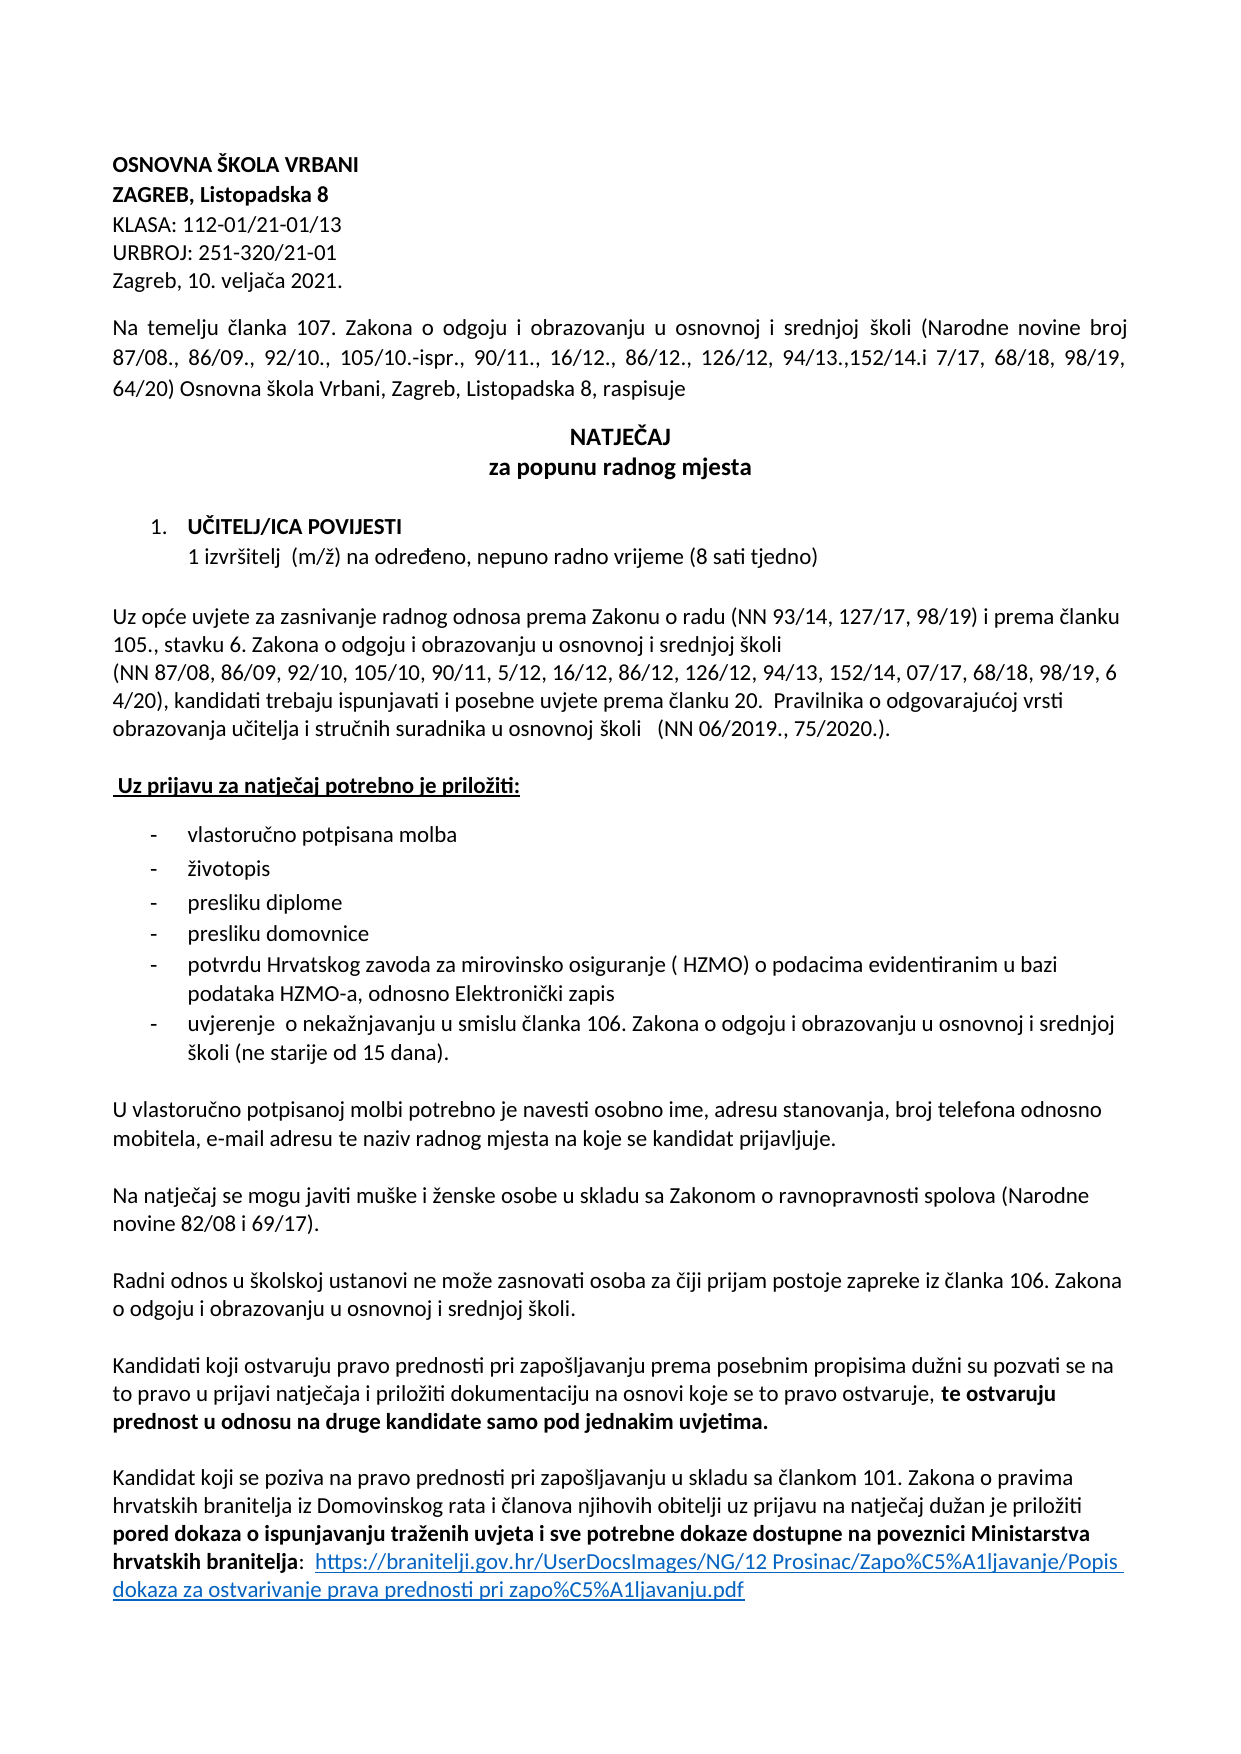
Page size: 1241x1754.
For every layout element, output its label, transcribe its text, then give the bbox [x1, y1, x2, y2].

list presliku domovnice [150, 917, 1128, 948]
text Kandidat koji se poziva na pravo prednosti pri zapošljavanju u skladu sa člankom 101. Zakona o pravima hrvatskih branitelja iz Domovinskog rata i članova njihovih obitelji uz prijavu na natječaj dužan je priložiti pored dokaza o ispunjavanju traženih uvjeta i sve potrebne dokaze dostupne na poveznici Ministarstva hrvatskih branitelja: https://branitelji.gov.hr/UserDocsImages/NG/12 Prosinac/Zapo%C5%A1ljavanje/Popis dokaza za ostvarivanje prava prednosti pri zapo%C5%A1ljavanju.pdf [112, 1463, 1128, 1603]
text Na natječaj se mogu javiti muške i ženske osobe u skladu sa Zakonom o ravnopravnosti spolova (Narodne novine 82/08 i 69/17). [112, 1181, 1128, 1237]
text Zagreb, 10. veljača 2021. [112, 266, 1128, 294]
text NATJEČAJ [112, 421, 1128, 451]
list uvjerenje o nekažnjavanju u smislu članka 106. Zakona o odgoju i obrazovanju u osnovnoj i srednjoj školi (ne starije od 15 dana). [150, 1007, 1128, 1066]
text Radni odnos u školskoj ustanovi ne može zasnovati osoba za čiji prijam postoje zapreke iz članka 106. Zakona o odgoju i obrazovanju u osnovnoj i srednjoj školi. [112, 1266, 1128, 1322]
text Uz prijavu za natječaj potrebno je priložiti: [112, 771, 1128, 799]
list 1 izvršitelj (m/ž) na određeno, nepuno radno vrijeme (8 sati tjedno) [187, 542, 1128, 570]
list presliku diplome [150, 885, 1128, 917]
text OSNOVNA ŠKOLA VRBANI [112, 150, 1128, 178]
text Uz opće uvjete za zasnivanje radnog odnosa prema Zakonu o radu (NN 93/14, 127/17, 98/19) i prema članku 105., stavku 6. Zakona o odgoju i obrazovanju u osnovnoj i srednjoj školi (NN 87/08, 86/09, 92/10, 105/10, 90/11, 5/12, 16/12, 86/12, 126/12, 94/13, 152/14, 07/17, 68/18, 98/19, 64/20), kandidati trebaju ispunjavati i posebne uvjete prema članku 20. Pravilnika o odgovarajućoj vrsti obrazovanja učitelja i stručnih suradnika u osnovnoj školi (NN 06/2019., 75/2020.). [112, 602, 1128, 742]
text ZAGREB, Listopadska 8 [112, 180, 1128, 208]
text Na temelju članka 107. Zakona o odgoju i obrazovanju u osnovnoj i srednjoj školi (Narodne novine broj 87/08., 86/09., 92/10., 105/10.-ispr., 90/11., 16/12., 86/12., 126/12, 94/13.,152/14.i 7/17, 68/18, 98/19, 64/20) Osnovna škola Vrbani, Zagreb, Listopadska 8, raspisuje [112, 313, 1128, 402]
list UČITELJ/ICA POVIJESTI [150, 512, 1128, 540]
text za popunu radnog mjesta [112, 451, 1128, 482]
list potvrdu Hrvatskog zavoda za mirovinsko osiguranje ( HZMO) o podacima evidentiranim u bazi podataka HZMO-a, odnosno Elektronički zapis [150, 948, 1128, 1007]
text KLASA: 112-01/21-01/13 [112, 210, 1128, 238]
list vlastoručno potpisana molba [150, 818, 1128, 849]
list životopis [150, 852, 1128, 883]
text U vlastoručno potpisanoj molbi potrebno je navesti osobno ime, adresu stanovanja, broj telefona odnosno mobitela, e-mail adresu te naziv radnog mjesta na koje se kandidat prijavljuje. [112, 1096, 1128, 1152]
text Kandidati koji ostvaruju pravo prednosti pri zapošljavanju prema posebnim propisima dužni su pozvati se na to pravo u prijavi natječaja i priložiti dokumentaciju na osnovi koje se to pravo ostvaruje, te ostvaruju prednost u odnosu na druge kandidate samo pod jednakim uvjetima. [112, 1351, 1128, 1435]
text URBROJ: 251-320/21-01 [112, 238, 1128, 266]
